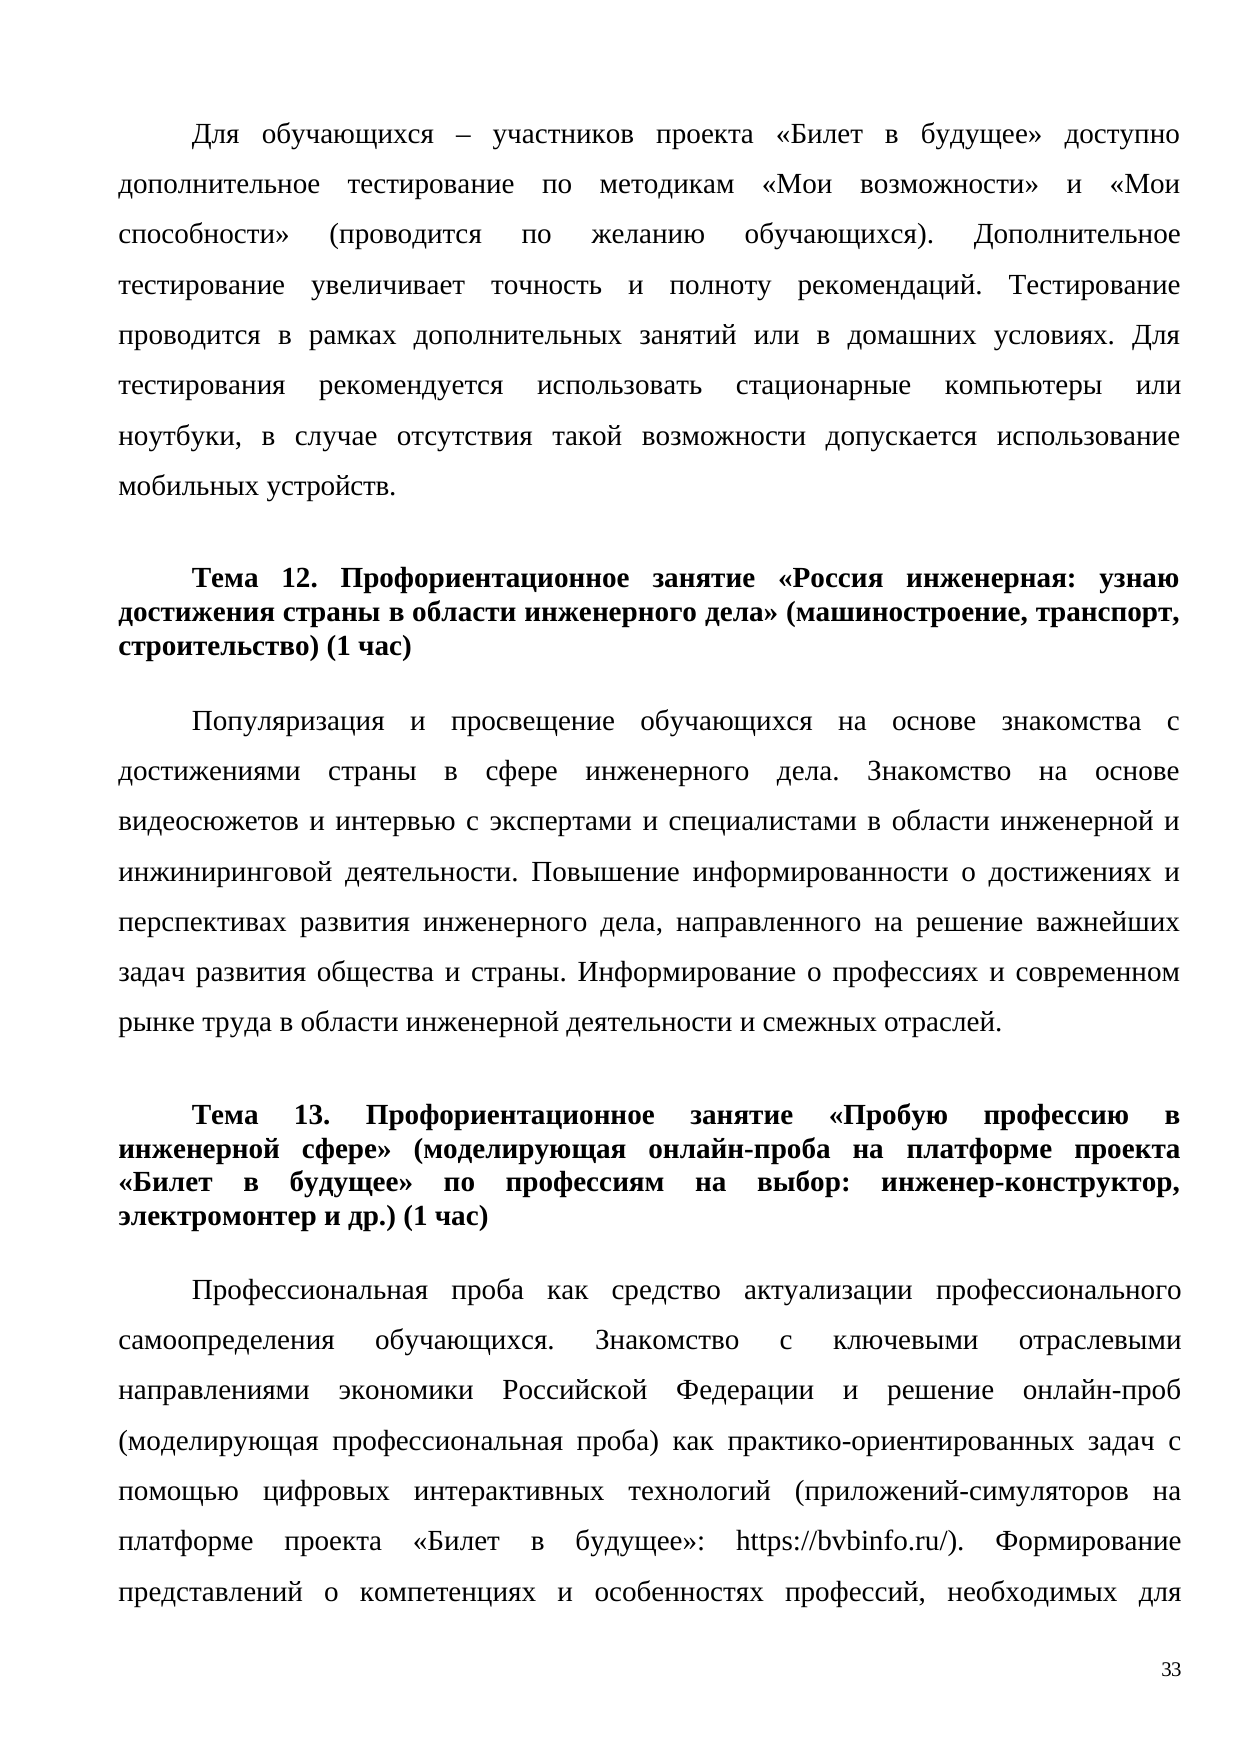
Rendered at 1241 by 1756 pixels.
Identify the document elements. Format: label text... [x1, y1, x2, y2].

text Для обучающихся – участников проекта «Билет в будущее» доступно дополнительное тестирование по методикам «Мои возможности» и «Мои способности» (проводится по желанию обучающихся). Дополнительное тестирование увеличивает точность и полноту рекомендаций. Тестирование проводится в рамках дополнительных занятий или в домашних условиях. Для тестирования рекомендуется использовать стационарные компьютеры или ноутбуки, в случае отсутствия такой возможности допускается использование мобильных устройств. [118, 116, 1181, 502]
subtitle Тема 12. Профориентационное занятие «Россия инженерная: узнаю достижения страны в области инженерного дела» (машиностроение, транспорт, строительство) (1 час) [118, 561, 1180, 661]
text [118, 1272, 1182, 1607]
subtitle Тема 13. Профориентационное занятие «Пробую профессию в инженерной сфере» (моделирующая онлайн-проба на платформе проекта «Билет в будущее» по профессиям на выбор: инженер-конструктор, электромонтер и др.) (1 час) [118, 1097, 1180, 1231]
text Популяризация и просвещение обучающихся на основе знакомства с достижениями страны в сфере инженерного дела. Знакомство на основе видеосюжетов и интервью с экспертами и специалистами в области инженерной и инжиниринговой деятельности. Повышение информированности о достижениях и перспективах развития инженерного дела, направленного на решение важнейших задач развития общества и страны. Информирование о профессиях и современном рынке труда в области инженерной деятельности и смежных отраслей. [118, 703, 1181, 1038]
